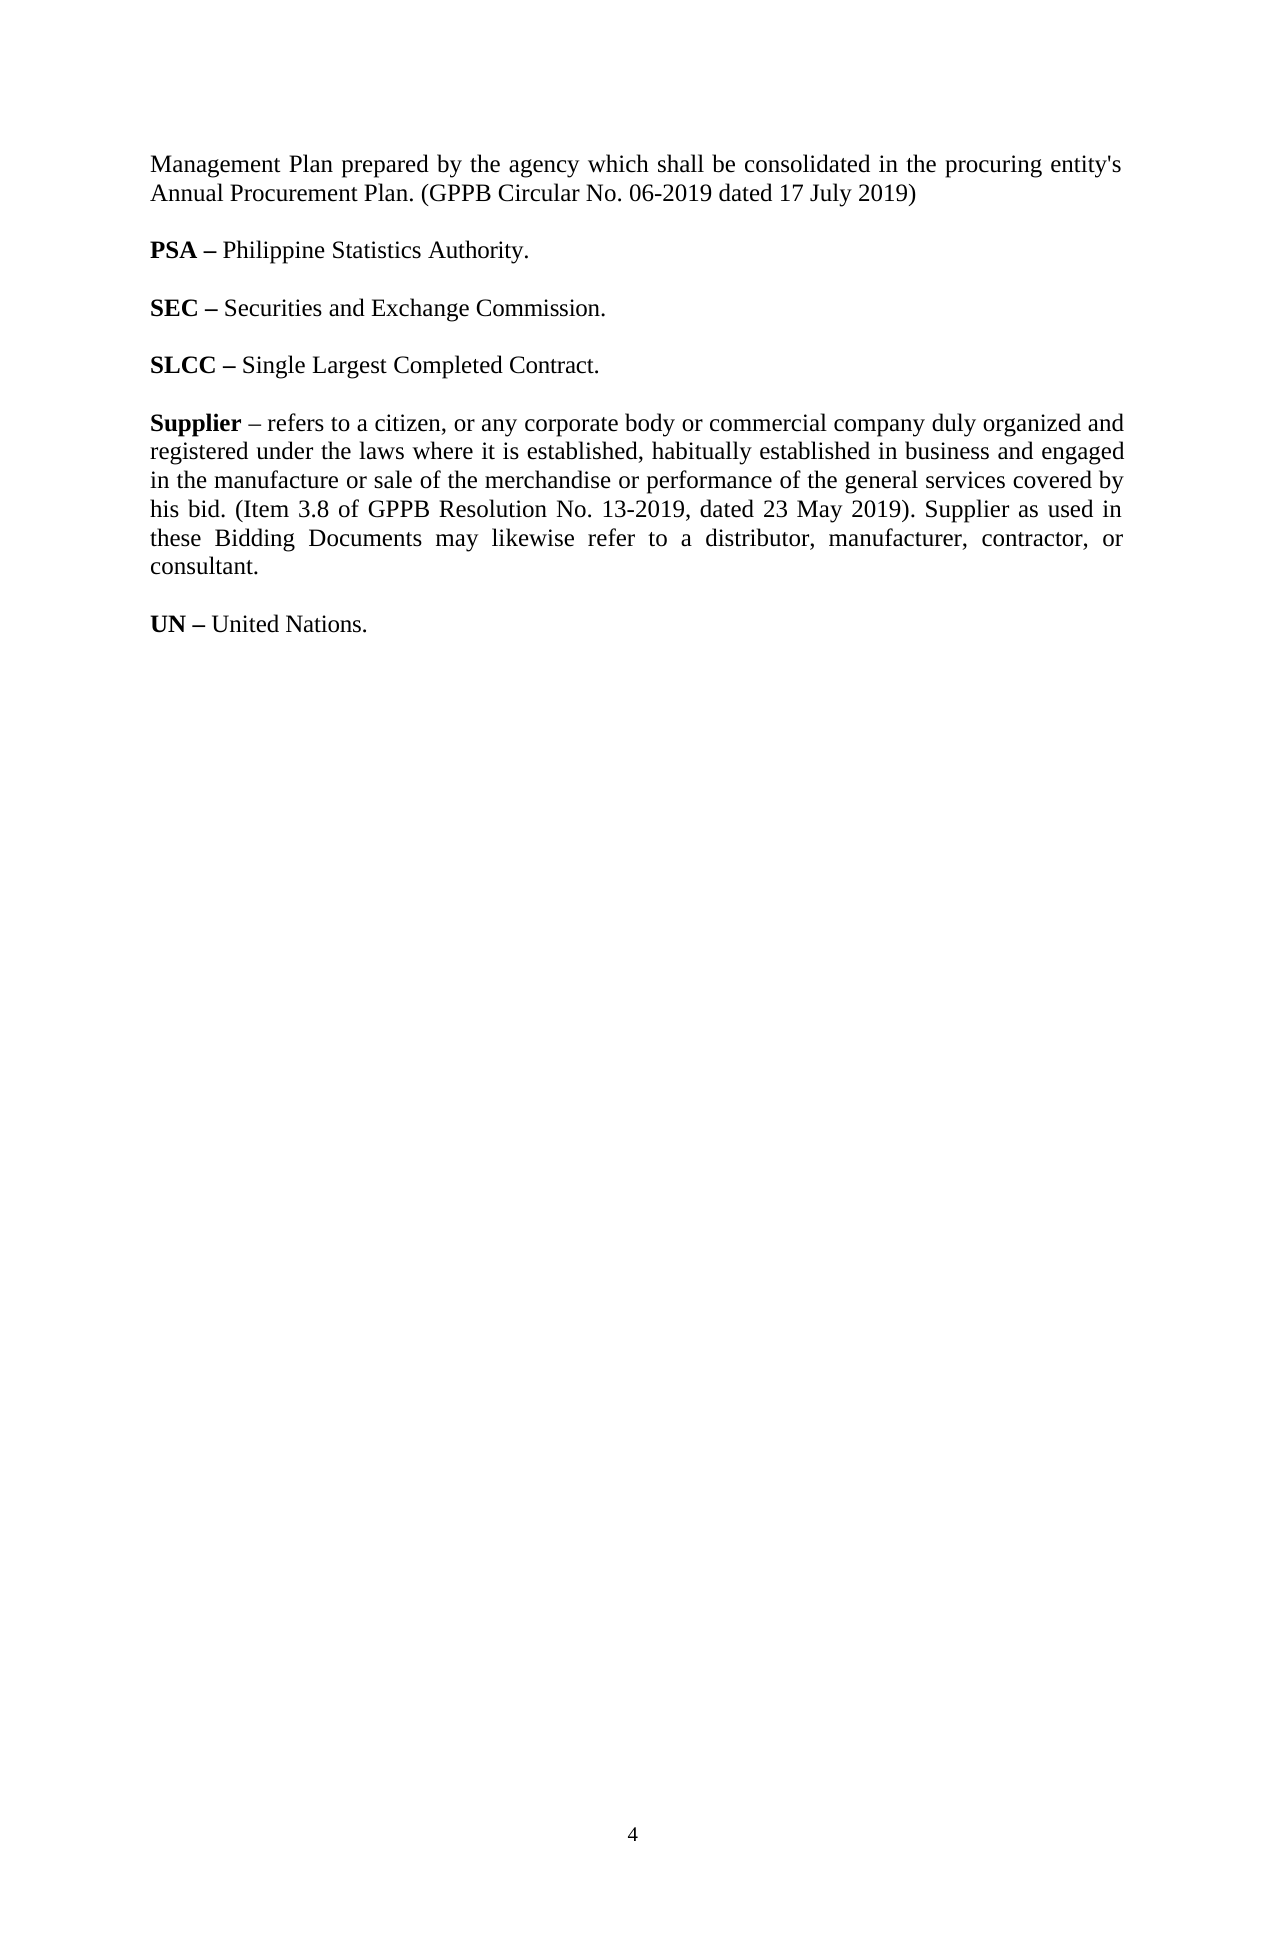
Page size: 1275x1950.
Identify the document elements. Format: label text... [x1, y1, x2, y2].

text UN – United Nations. [150, 609, 1142, 638]
text PSA – Philippine Statistics Authority. [150, 235, 1142, 264]
text Supplier – refers to a citizen, or any corporate body or commercial company duly organized and registered under the laws where it is established, habitually established in business and engaged in the manufacture or sale of the merchandise or performance of the general services covered by his bid. (Item 3.8 of GPPB Resolution No. 13-2019, dated 23 May 2019). Supplier as used in these Bidding Documents may likewise refer to a distributor, manufacturer, contractor, or consultant. [150, 408, 1124, 580]
text SLCC – Single Largest Completed Contract. [150, 350, 1142, 379]
text SEC – Securities and Exchange Commission. [150, 293, 1142, 321]
text Management Plan prepared by the agency which shall be consolidated in the procuring entity's Annual Procurement Plan. (GPPB Circular No. 06-2019 dated 17 July 2019) [150, 149, 1123, 206]
